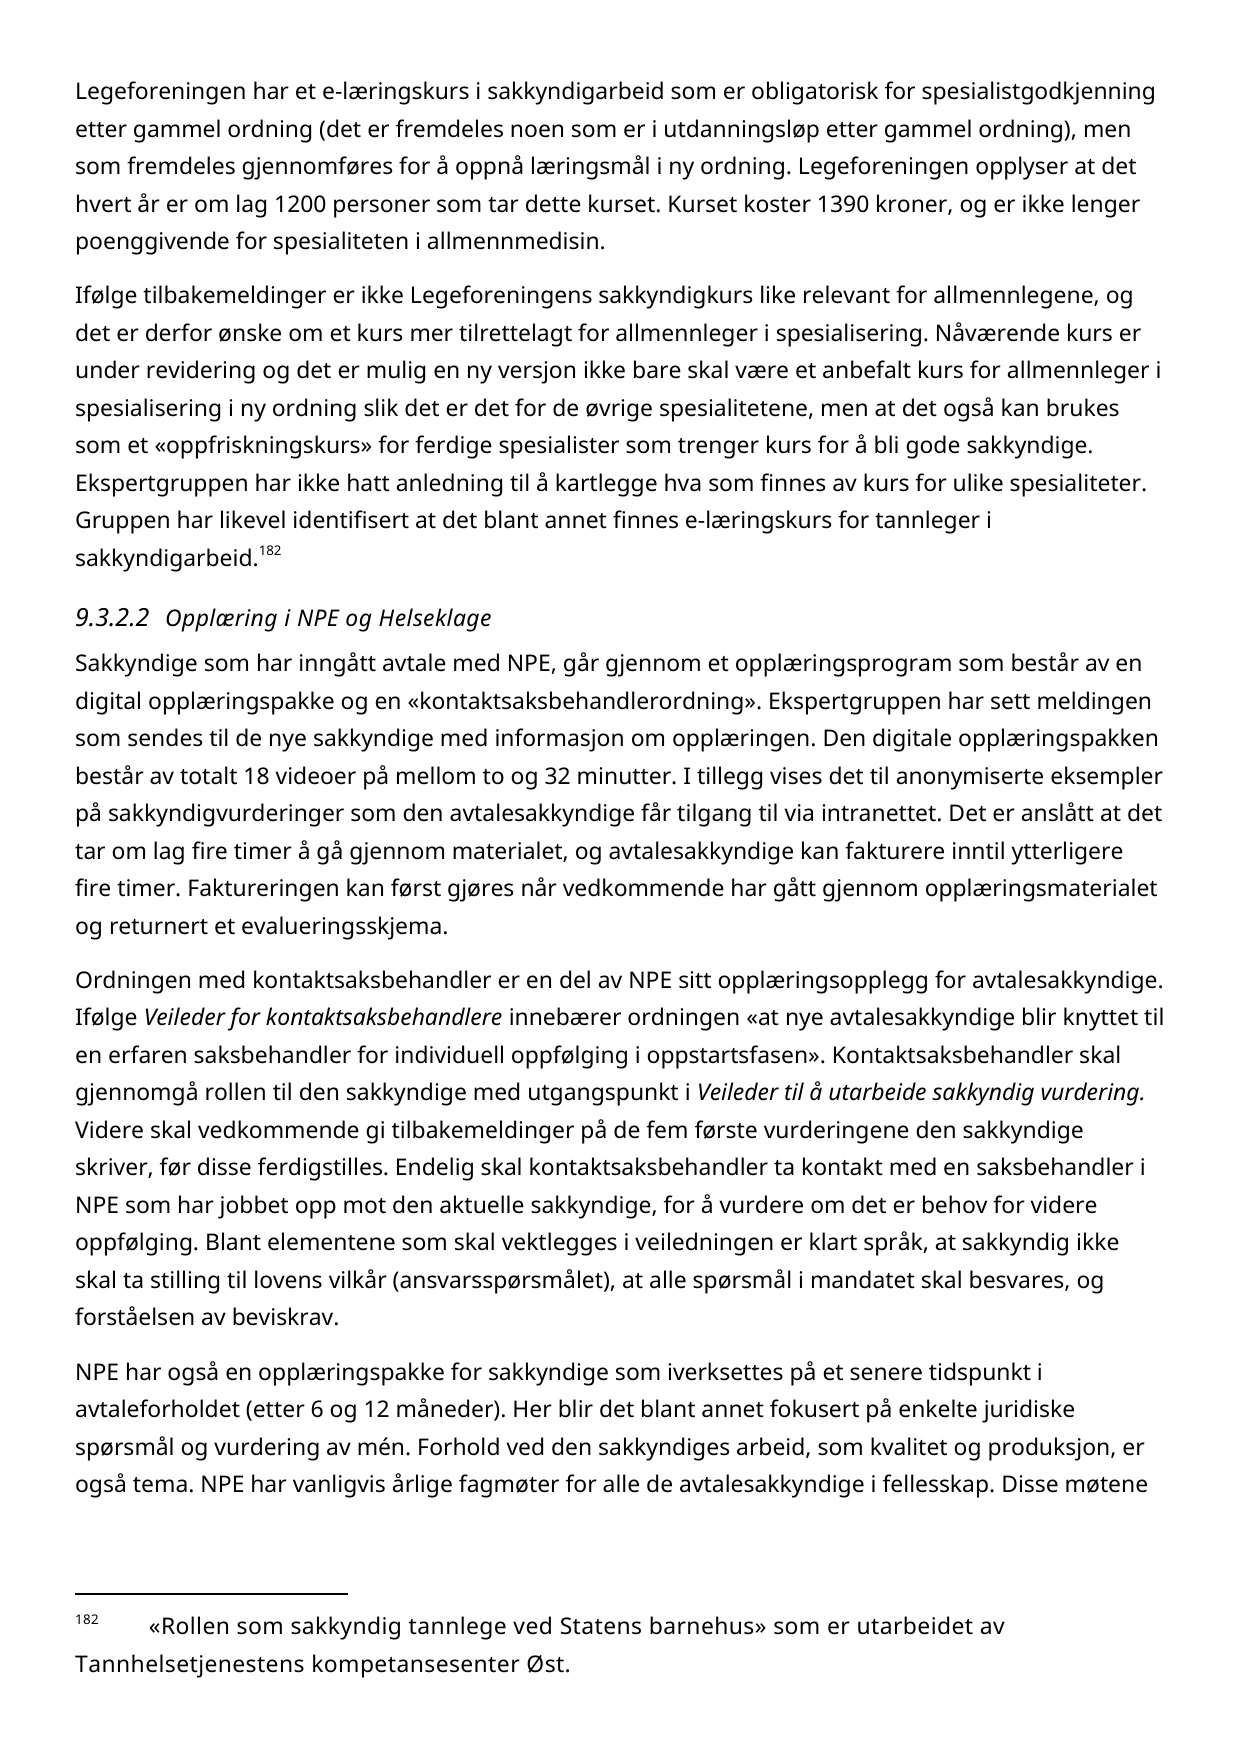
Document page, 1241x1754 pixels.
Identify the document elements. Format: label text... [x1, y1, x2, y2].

text Legeforeningen har et e-læringskurs i sakkyndigarbeid som er obligatorisk for spesialistgodkjenning etter gammel ordning (det er fremdeles noen som er i utdanningsløp etter gammel ordning), men som fremdeles gjennomføres for å oppnå læringsmål i ny ordning. Legeforeningen opplyser at det hvert år er om lag 1200 personer som tar dette kurset. Kurset koster 1390 kroner, og er ikke lenger poenggivende for spesialiteten i allmennmedisin. [75, 75, 1165, 256]
text Ifølge tilbakemeldinger er ikke Legeforeningens sakkyndigkurs like relevant for allmennlegene, og det er derfor ønske om et kurs mer tilrettelagt for allmennleger i spesialisering. Nåværende kurs er under revidering og det er mulig en ny versjon ikke bare skal være et anbefalt kurs for allmennleger i spesialisering i ny ordning slik det er det for de øvrige spesialitetene, men at det også kan brukes som et «oppfriskningskurs» for ferdige spesialister som trenger kurs for å bli gode sakkyndige. Ekspertgruppen har ikke hatt anledning til å kartlegge hva som finnes av kurs for ulike spesialiteter. Gruppen har likevel identifisert at det blant annet finnes e-læringskurs for tannleger i sakkyndigarbeid. [75, 279, 1165, 573]
subtitle Opplæring i NPE og Helseklage [75, 600, 1165, 634]
text Sakkyndige som har inngått avtale med NPE, går gjennom et opplæringsprogram som består av en digital opplæringspakke og en «kontaktsaksbehandlerordning». Ekspertgruppen har sett meldingen som sendes til de nye sakkyndige med informasjon om opplæringen. Den digitale opplæringspakken består av totalt 18 videoer på mellom to og 32 minutter. I tillegg vises det til anonymiserte eksempler på sakkyndigvurderinger som den avtalesakkyndige får tilgang til via intranettet. Det er anslått at det tar om lag fire timer å gå gjennom materialet, og avtalesakkyndige kan fakturere inntil ytterligere fire timer. Faktureringen kan først gjøres når vedkommende har gått gjennom opplæringsmaterialet og returnert et evalueringsskjema. [75, 647, 1165, 941]
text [75, 1356, 1165, 1499]
text Ordningen med kontaktsaksbehandler er en del av NPE sitt opplæringsopplegg for avtalesakkyndige. Ifølge Veileder for kontaktsaksbehandlere innebærer ordningen «at nye avtalesakkyndige blir knyttet til en erfaren saksbehandler for individuell oppfølging i oppstartsfasen». Kontaktsaksbehandler skal gjennomgå rollen til den sakkyndige med utgangspunkt i Veileder til å utarbeide sakkyndig vurdering. Videre skal vedkommende gi tilbakemeldinger på de fem første vurderingene den sakkyndige skriver, før disse ferdigstilles. Endelig skal kontaktsaksbehandler ta kontakt med en saksbehandler i NPE som har jobbet opp mot den aktuelle sakkyndige, for å vurdere om det er behov for videre oppfølging. Blant elementene som skal vektlegges i veiledningen er klart språk, at sakkyndig ikke skal ta stilling til lovens vilkår (ansvarsspørsmålet), at alle spørsmål i mandatet skal besvares, og forståelsen av beviskrav. [75, 964, 1165, 1333]
